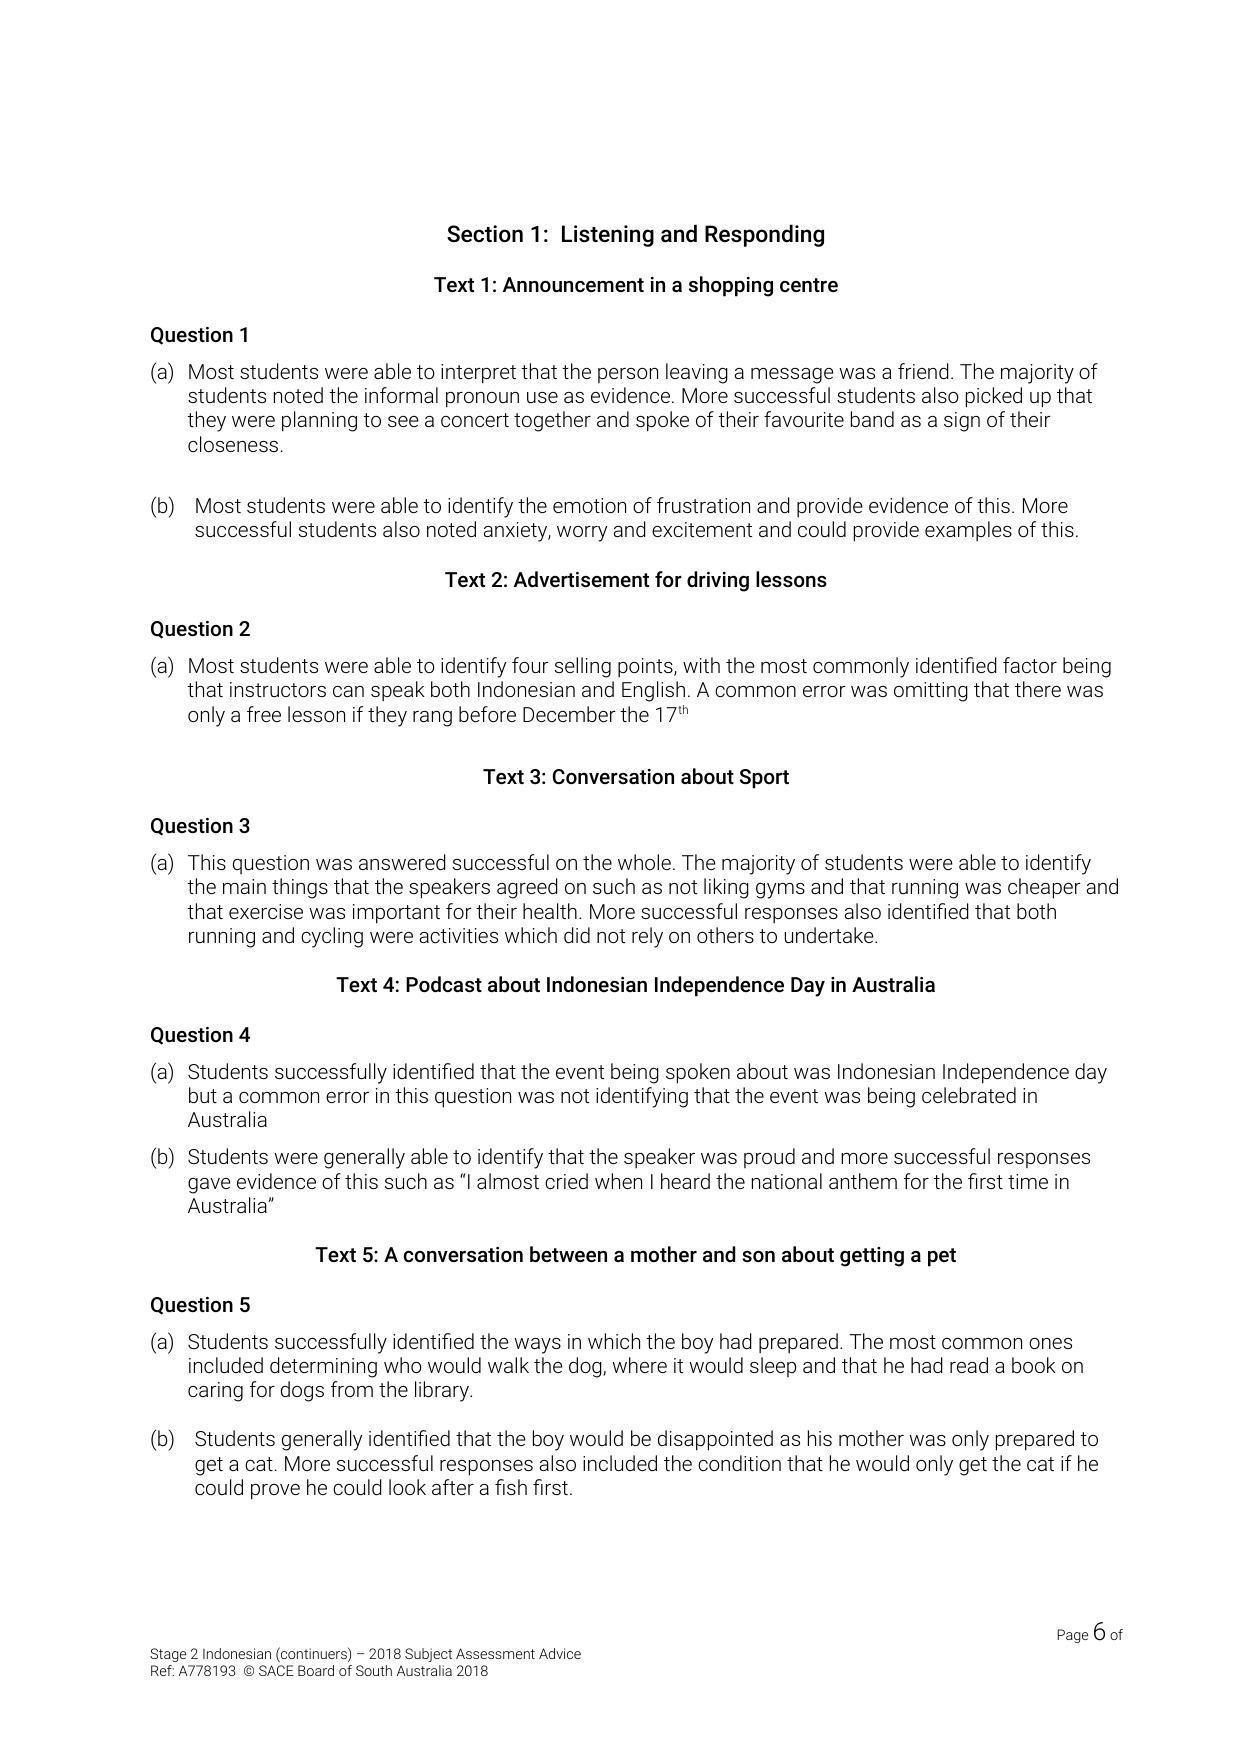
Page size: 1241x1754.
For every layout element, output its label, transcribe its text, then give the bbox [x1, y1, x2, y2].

list Students successfully identified the ways in which the boy had prepared. The most common ones included determining who would walk the dog, where it would sleep and that he had read a book on caring for dogs from the library. [150, 1330, 1122, 1403]
subtitle Text 1: Announcement in a shopping centre [150, 273, 1122, 298]
list Most students were able to identify the emotion of frustration and provide evidence of this. More successful students also noted anxiety, worry and excitement and could provide examples of this. [150, 494, 1122, 543]
list Most students were able to interpret that the person leaving a message was a friend. The majority of students noted the informal pronoun use as evidence. More successful students also picked up that they were planning to see a concert together and spoke of their favourite band as a sign of their closeness. [150, 360, 1122, 457]
subtitle Question 2 [150, 617, 1122, 642]
subtitle Text 3: Conversation about Sport [150, 765, 1122, 789]
subtitle Text 2: Advertisement for driving lessons [150, 568, 1122, 592]
list Students were generally able to identify that the speaker was proud and more successful responses gave evidence of this such as “I almost cried when I heard the national anthem for the first time in Australia” [150, 1145, 1122, 1218]
subtitle Section 1: Listening and Responding [150, 222, 1122, 248]
subtitle Question 1 [150, 323, 1122, 347]
subtitle Text 5: A conversation between a mother and son about getting a pet [150, 1243, 1122, 1268]
list Students generally identified that the boy would be disappointed as his mother was only prepared to get a cat. More successful responses also included the condition that he would only get the cat if he could prove he could look after a fish first. [150, 1427, 1122, 1500]
subtitle Question 5 [150, 1293, 1122, 1317]
subtitle Question 4 [150, 1023, 1122, 1047]
list This question was answered successful on the whole. The majority of students were able to identify the main things that the speakers agreed on such as not liking gyms and that running was cheaper and that exercise was important for their health. More successful responses also identified that both running and cycling were activities which did not rely on others to undertake. [150, 851, 1122, 948]
list Students successfully identified that the event being spoken about was Indonesian Independence day but a common error in this question was not identifying that the event was being celebrated in Australia [150, 1060, 1122, 1133]
subtitle Text 4: Podcast about Indonesian Independence Day in Australia [150, 973, 1122, 998]
list Most students were able to identify four selling points, with the most commonly identified factor being that instructors can speak both Indonesian and English. A common error was omitting that there was only a free lesson if they rang before December the 17th [150, 654, 1122, 727]
subtitle Question 3 [150, 814, 1122, 838]
